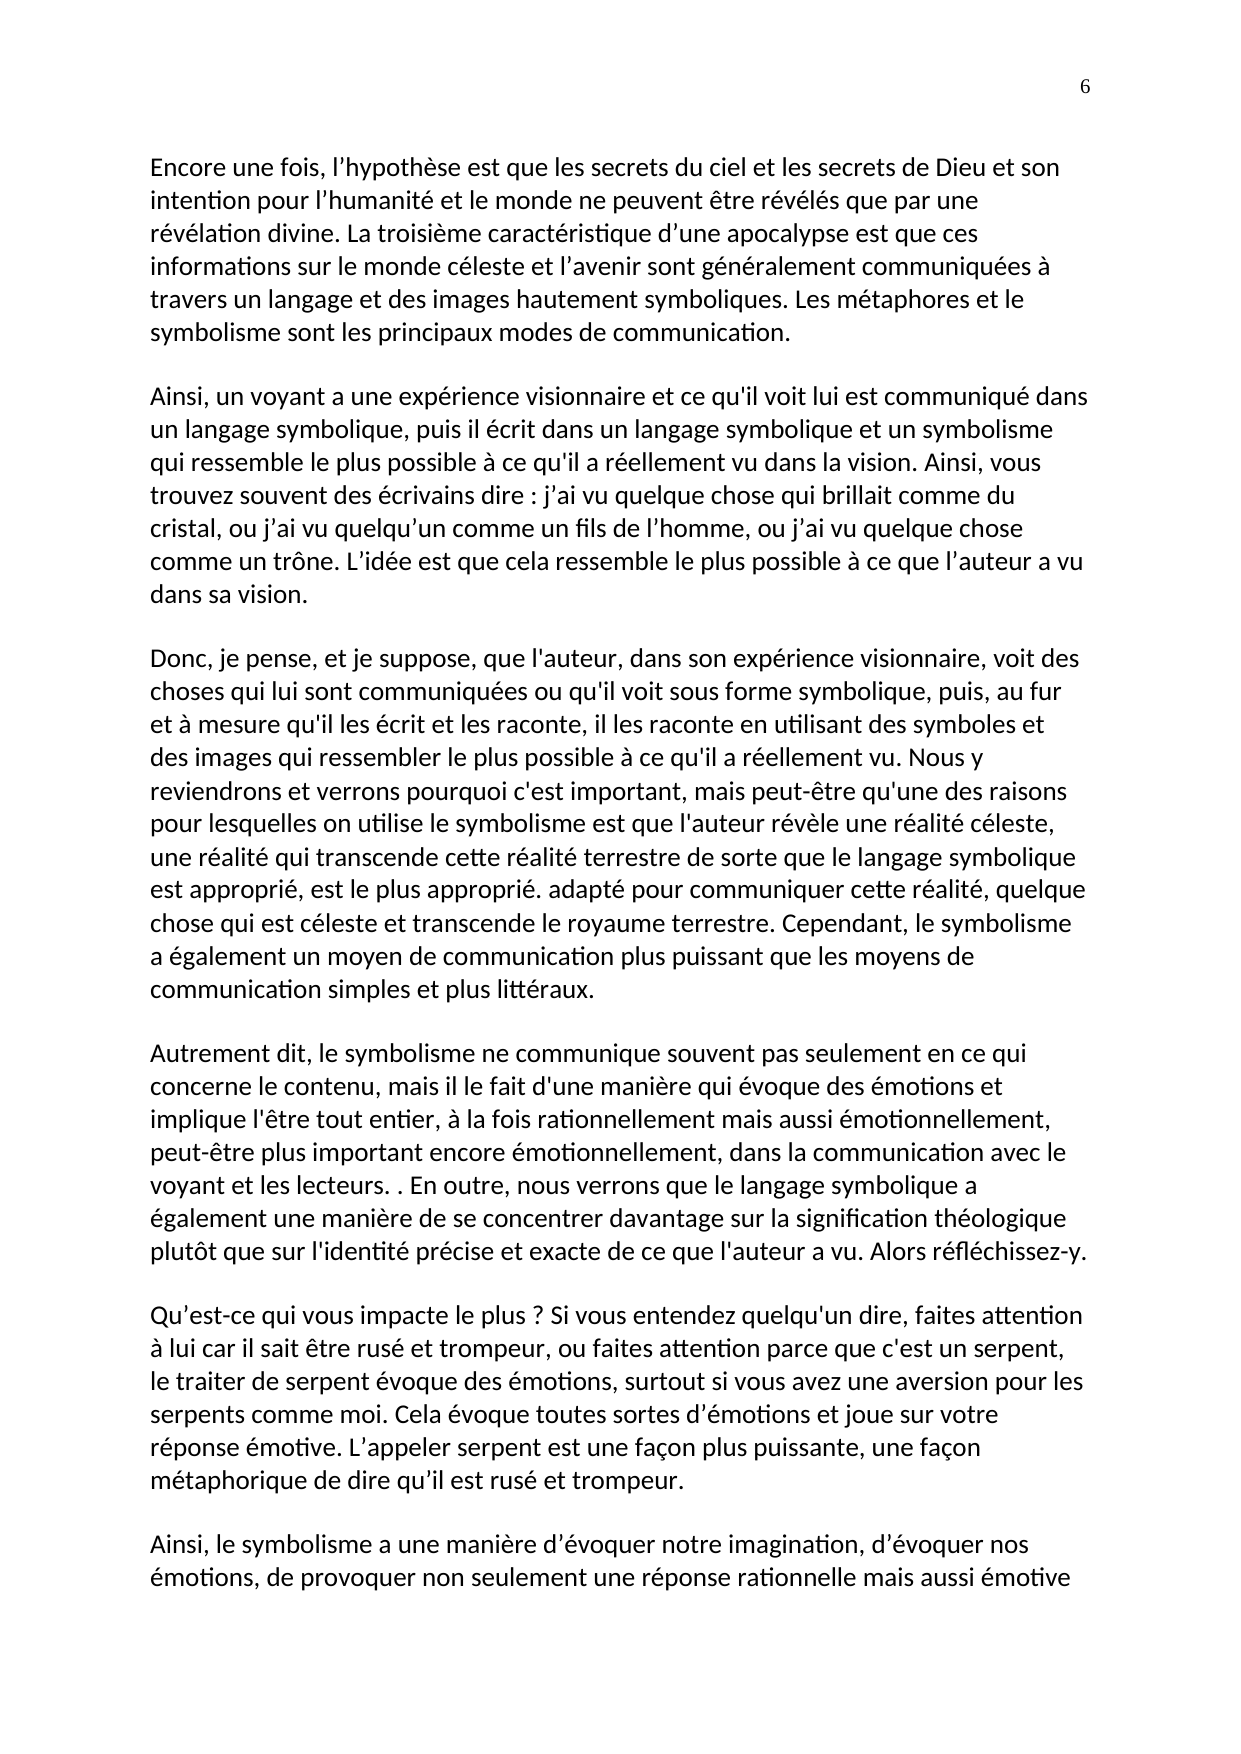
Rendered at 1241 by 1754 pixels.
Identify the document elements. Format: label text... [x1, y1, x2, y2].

text Donc, je pense, et je suppose, que l'auteur, dans son expérience visionnaire, voit des choses qui lui sont communiquées ou qu'il voit sous forme symbolique, puis, au fur et à mesure qu'il les écrit et les raconte, il les raconte en utilisant des symboles et des images qui ressembler le plus possible à ce qu'il a réellement vu. Nous y reviendrons et verrons pourquoi c'est important, mais peut-être qu'une des raisons pour lesquelles on utilise le symbolisme est que l'auteur révèle une réalité céleste, une réalité qui transcende cette réalité terrestre de sorte que le langage symbolique est approprié, est le plus approprié. adapté pour communiquer cette réalité, quelque chose qui est céleste et transcende le royaume terrestre. Cependant, le symbolisme a également un moyen de communication plus puissant que les moyens de communication simples et plus littéraux. [150, 642, 1090, 1005]
text Encore une fois, l’hypothèse est que les secrets du ciel et les secrets de Dieu et son intention pour l’humanité et le monde ne peuvent être révélés que par une révélation divine. La troisième caractéristique d’une apocalypse est que ces informations sur le monde céleste et l’avenir sont généralement communiquées à travers un langage et des images hautement symboliques. Les métaphores et le symbolisme sont les principaux modes de communication. [150, 150, 1090, 348]
text Qu’est-ce qui vous impacte le plus ? Si vous entendez quelqu'un dire, faites attention à lui car il sait être rusé et trompeur, ou faites attention parce que c'est un serpent, le traiter de serpent évoque des émotions, surtout si vous avez une aversion pour les serpents comme moi. Cela évoque toutes sortes d’émotions et joue sur votre réponse émotive. L’appeler serpent est une façon plus puissante, une façon métaphorique de dire qu’il est rusé et trompeur. [150, 1298, 1090, 1496]
text Ainsi, un voyant a une expérience visionnaire et ce qu'il voit lui est communiqué dans un langage symbolique, puis il écrit dans un langage symbolique et un symbolisme qui ressemble le plus possible à ce qu'il a réellement vu dans la vision. Ainsi, vous trouvez souvent des écrivains dire : j’ai vu quelque chose qui brillait comme du cristal, ou j’ai vu quelqu’un comme un fils de l’homme, ou j’ai vu quelque chose comme un trône. L’idée est que cela ressemble le plus possible à ce que l’auteur a vu dans sa vision. [150, 379, 1090, 610]
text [150, 1527, 1090, 1593]
text Autrement dit, le symbolisme ne communique souvent pas seulement en ce qui concerne le contenu, mais il le fait d'une manière qui évoque des émotions et implique l'être tout entier, à la fois rationnellement mais aussi émotionnellement, peut-être plus important encore émotionnellement, dans la communication avec le voyant et les lecteurs. . En outre, nous verrons que le langage symbolique a également une manière de se concentrer davantage sur la signification théologique plutôt que sur l'identité précise et exacte de ce que l'auteur a vu. Alors réfléchissez-y. [150, 1036, 1090, 1267]
